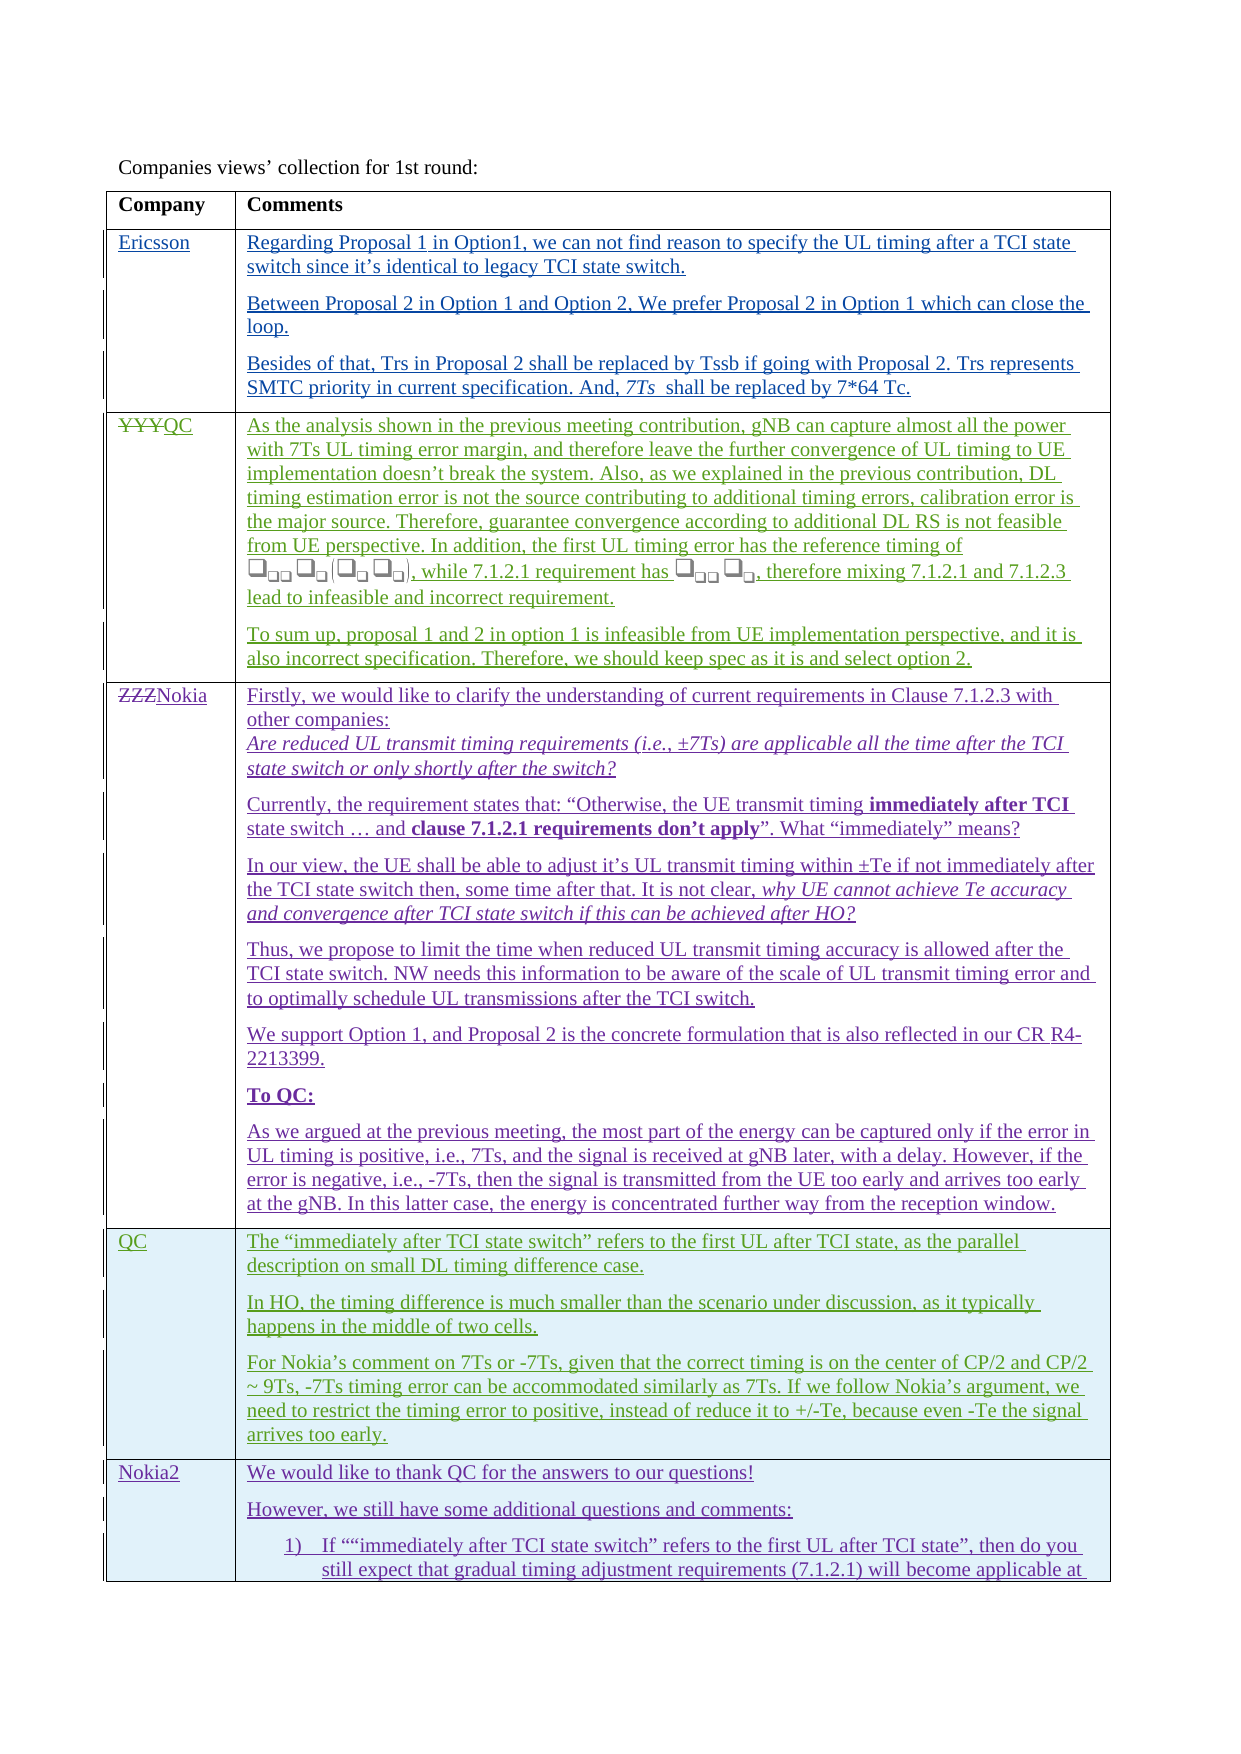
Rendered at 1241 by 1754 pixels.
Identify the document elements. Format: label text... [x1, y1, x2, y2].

table_cell [107, 413, 235, 682]
table_cell [107, 683, 235, 1228]
text Companies views’ collection for 1st round: [118, 154, 1122, 179]
table_cell [236, 230, 1110, 412]
table_header Company [107, 192, 235, 229]
table_cell [236, 683, 1110, 1228]
table_cell [107, 230, 235, 412]
table_cell [236, 413, 1110, 682]
table_header Comments [236, 192, 1110, 229]
